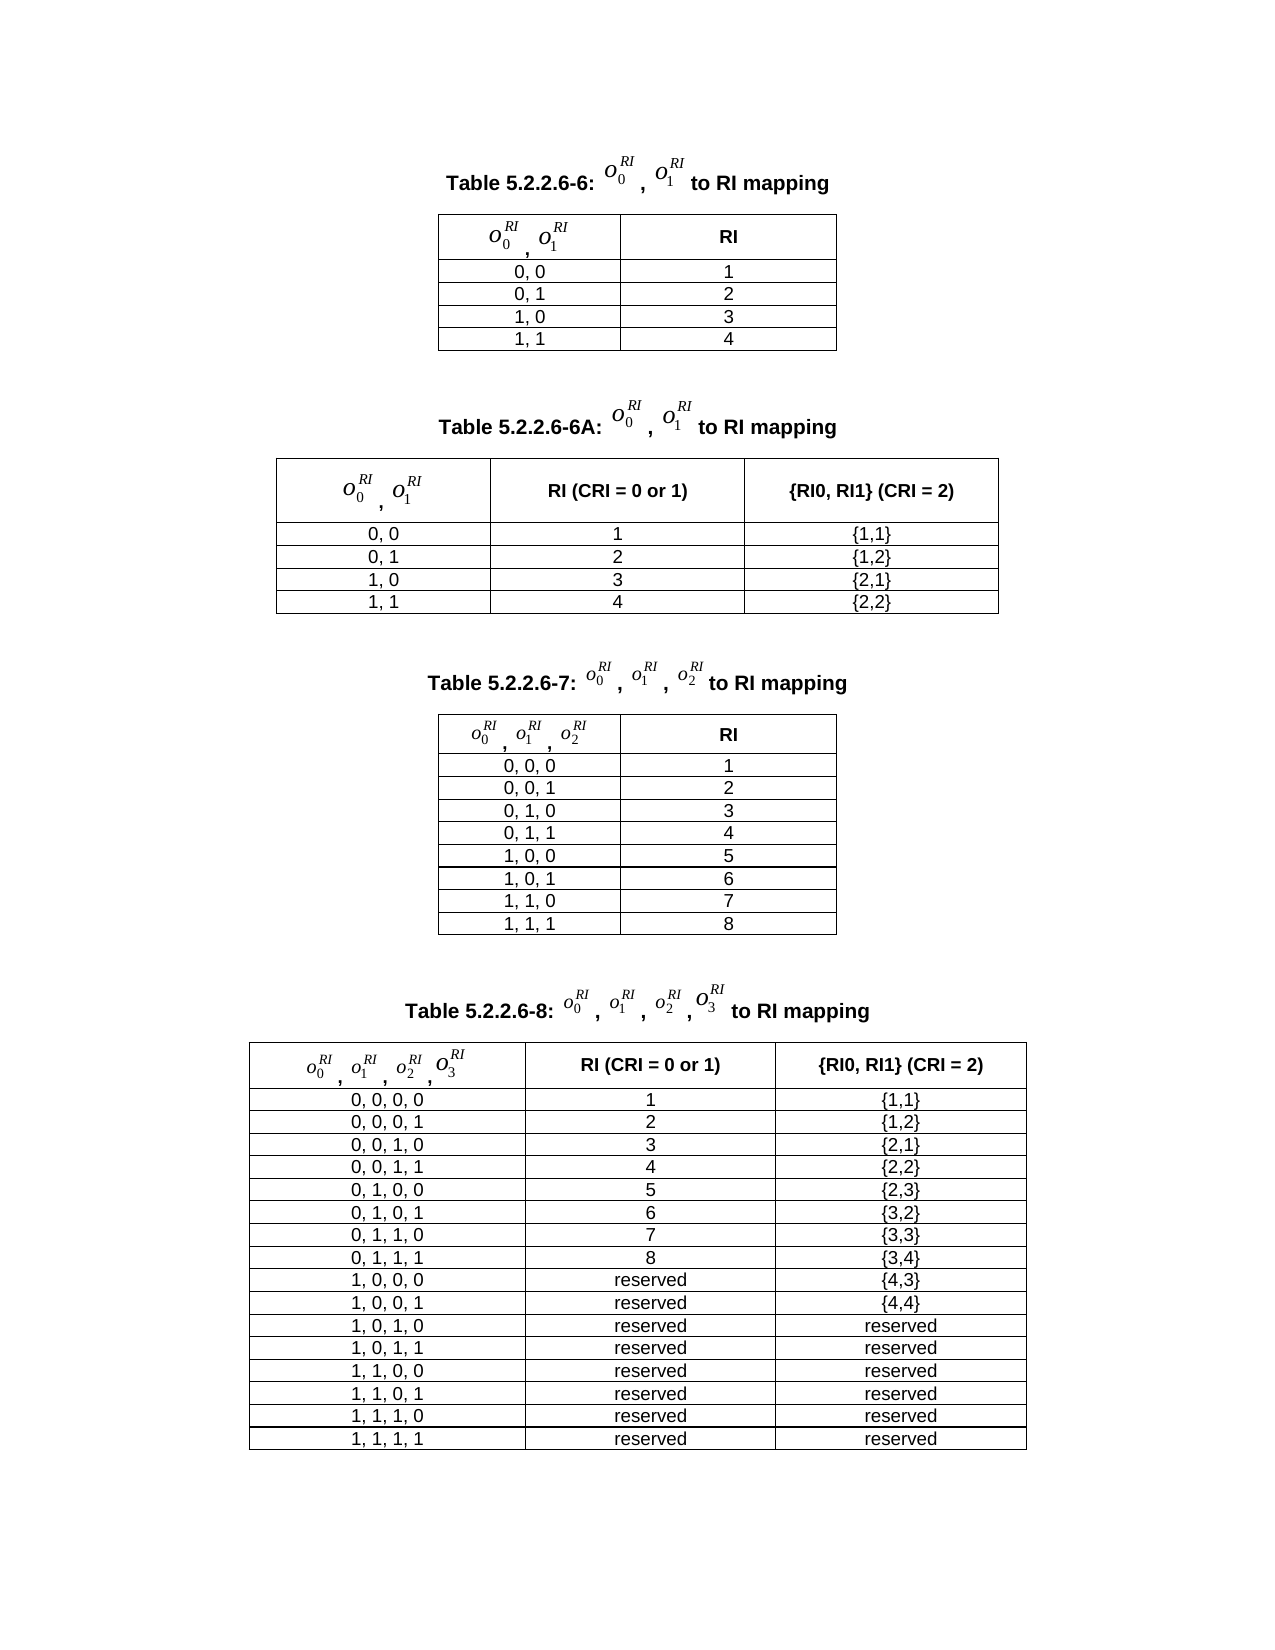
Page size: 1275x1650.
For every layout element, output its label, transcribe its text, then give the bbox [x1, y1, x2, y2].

table_cell 1, 0, 1, 1 [250, 1337, 525, 1359]
table_cell 1, 0 [277, 569, 490, 590]
table_cell {1,1} [776, 1089, 1026, 1110]
table_cell 1 [621, 260, 836, 282]
table_cell 2 [491, 546, 744, 567]
table_header RI (CRI = 0 or 1) [491, 459, 744, 522]
table_cell {1,1} [745, 523, 998, 545]
table_cell 6 [621, 868, 836, 889]
table_header RI (CRI = 0 or 1) [526, 1043, 775, 1087]
table_cell 1, 0, 1 [439, 868, 620, 889]
table_cell 0, 0 [439, 260, 620, 282]
table_cell reserved [776, 1337, 1026, 1359]
table_header RI [621, 715, 836, 753]
table_cell 0, 1, 0 [439, 800, 620, 821]
table_cell {4,4} [776, 1292, 1026, 1313]
table_cell 8 [621, 913, 836, 934]
table_cell {2,2} [776, 1156, 1026, 1178]
table_cell 4 [621, 328, 836, 350]
table_cell reserved [526, 1292, 775, 1313]
table_cell 0, 0, 1, 0 [250, 1134, 525, 1155]
table_cell 3 [491, 569, 744, 590]
table_header , , [439, 715, 620, 753]
table_cell 3 [621, 800, 836, 821]
table_cell reserved [776, 1315, 1026, 1336]
text Table 5.2.2.6-8: , , ,to RI mapping [150, 978, 1125, 1023]
table_cell 1, 1 [439, 328, 620, 350]
table_cell 1 [526, 1089, 775, 1110]
table_cell 0, 1, 0, 0 [250, 1179, 525, 1200]
table_cell 0, 0, 0, 1 [250, 1111, 525, 1133]
table_cell 0, 1, 1 [439, 822, 620, 844]
table_cell 0, 0, 0 [439, 754, 620, 776]
table_cell {2,2} [745, 591, 998, 613]
table_cell 1, 1, 0, 0 [250, 1360, 525, 1381]
table_cell 1, 0 [439, 306, 620, 327]
table_cell 0, 1, 1, 1 [250, 1247, 525, 1268]
table_cell 0, 0, 1, 1 [250, 1156, 525, 1178]
table_cell reserved [776, 1382, 1026, 1404]
table_header , [439, 215, 620, 259]
table_cell 1, 0, 0, 1 [250, 1292, 525, 1313]
table_cell 7 [526, 1224, 775, 1246]
table_cell {2,1} [776, 1134, 1026, 1155]
table_cell {2,3} [776, 1179, 1026, 1200]
table_cell 1, 1, 0 [439, 890, 620, 912]
table_cell 8 [526, 1247, 775, 1268]
table_cell 1, 0, 0, 0 [250, 1269, 525, 1291]
table_cell reserved [776, 1360, 1026, 1381]
table_cell 0, 0, 1 [439, 777, 620, 798]
table_cell 4 [526, 1156, 775, 1178]
table_cell 7 [621, 890, 836, 912]
table_header RI [621, 215, 836, 259]
table_header , [277, 459, 490, 522]
text Table 5.2.2.6-6: , to RI mapping [150, 150, 1125, 195]
table_header {RI0, RI1} (CRI = 2) [776, 1043, 1026, 1087]
table_cell 1 [621, 754, 836, 776]
table_cell 0, 0, 0, 0 [250, 1089, 525, 1110]
table_cell 4 [621, 822, 836, 844]
table_cell {2,1} [745, 569, 998, 590]
table_cell 6 [526, 1201, 775, 1223]
table_cell {1,2} [745, 546, 998, 567]
table_cell 2 [526, 1111, 775, 1133]
table_cell 3 [526, 1134, 775, 1155]
table_cell 1, 1 [277, 591, 490, 613]
table_cell {1,2} [776, 1111, 1026, 1133]
table_cell reserved [526, 1360, 775, 1381]
table_cell 2 [621, 777, 836, 798]
table_cell {3,4} [776, 1247, 1026, 1268]
text Table 5.2.2.6-6A: , to RI mapping [150, 394, 1125, 439]
table_cell 4 [491, 591, 744, 613]
table_cell 1 [491, 523, 744, 545]
table_cell reserved [526, 1269, 775, 1291]
table_cell {3,2} [776, 1201, 1026, 1223]
text Table 5.2.2.6-7: , , to RI mapping [150, 656, 1125, 695]
table_header {RI0, RI1} (CRI = 2) [745, 459, 998, 522]
table_cell reserved [526, 1428, 775, 1449]
table_cell 1, 1, 0, 1 [250, 1382, 525, 1404]
table_cell 1, 0, 1, 0 [250, 1315, 525, 1336]
table_cell 0, 1, 0, 1 [250, 1201, 525, 1223]
table_cell 5 [621, 845, 836, 866]
table_cell 0, 1 [277, 546, 490, 567]
table_cell reserved [526, 1382, 775, 1404]
table_cell 0, 1, 1, 0 [250, 1224, 525, 1246]
table_cell {3,3} [776, 1224, 1026, 1246]
table_header , , , [250, 1043, 525, 1087]
table_cell 1, 0, 0 [439, 845, 620, 866]
table_cell 3 [621, 306, 836, 327]
table_cell 1, 1, 1, 0 [250, 1405, 525, 1426]
table_cell reserved [526, 1405, 775, 1426]
table_cell 5 [526, 1179, 775, 1200]
table_cell 1, 1, 1 [439, 913, 620, 934]
table_cell reserved [526, 1337, 775, 1359]
table_cell 0, 0 [277, 523, 490, 545]
table_cell 2 [621, 283, 836, 304]
table_cell reserved [526, 1315, 775, 1336]
table_cell reserved [776, 1428, 1026, 1449]
table_cell reserved [776, 1405, 1026, 1426]
table_cell {4,3} [776, 1269, 1026, 1291]
table_cell 1, 1, 1, 1 [250, 1428, 525, 1449]
table_cell 0, 1 [439, 283, 620, 304]
